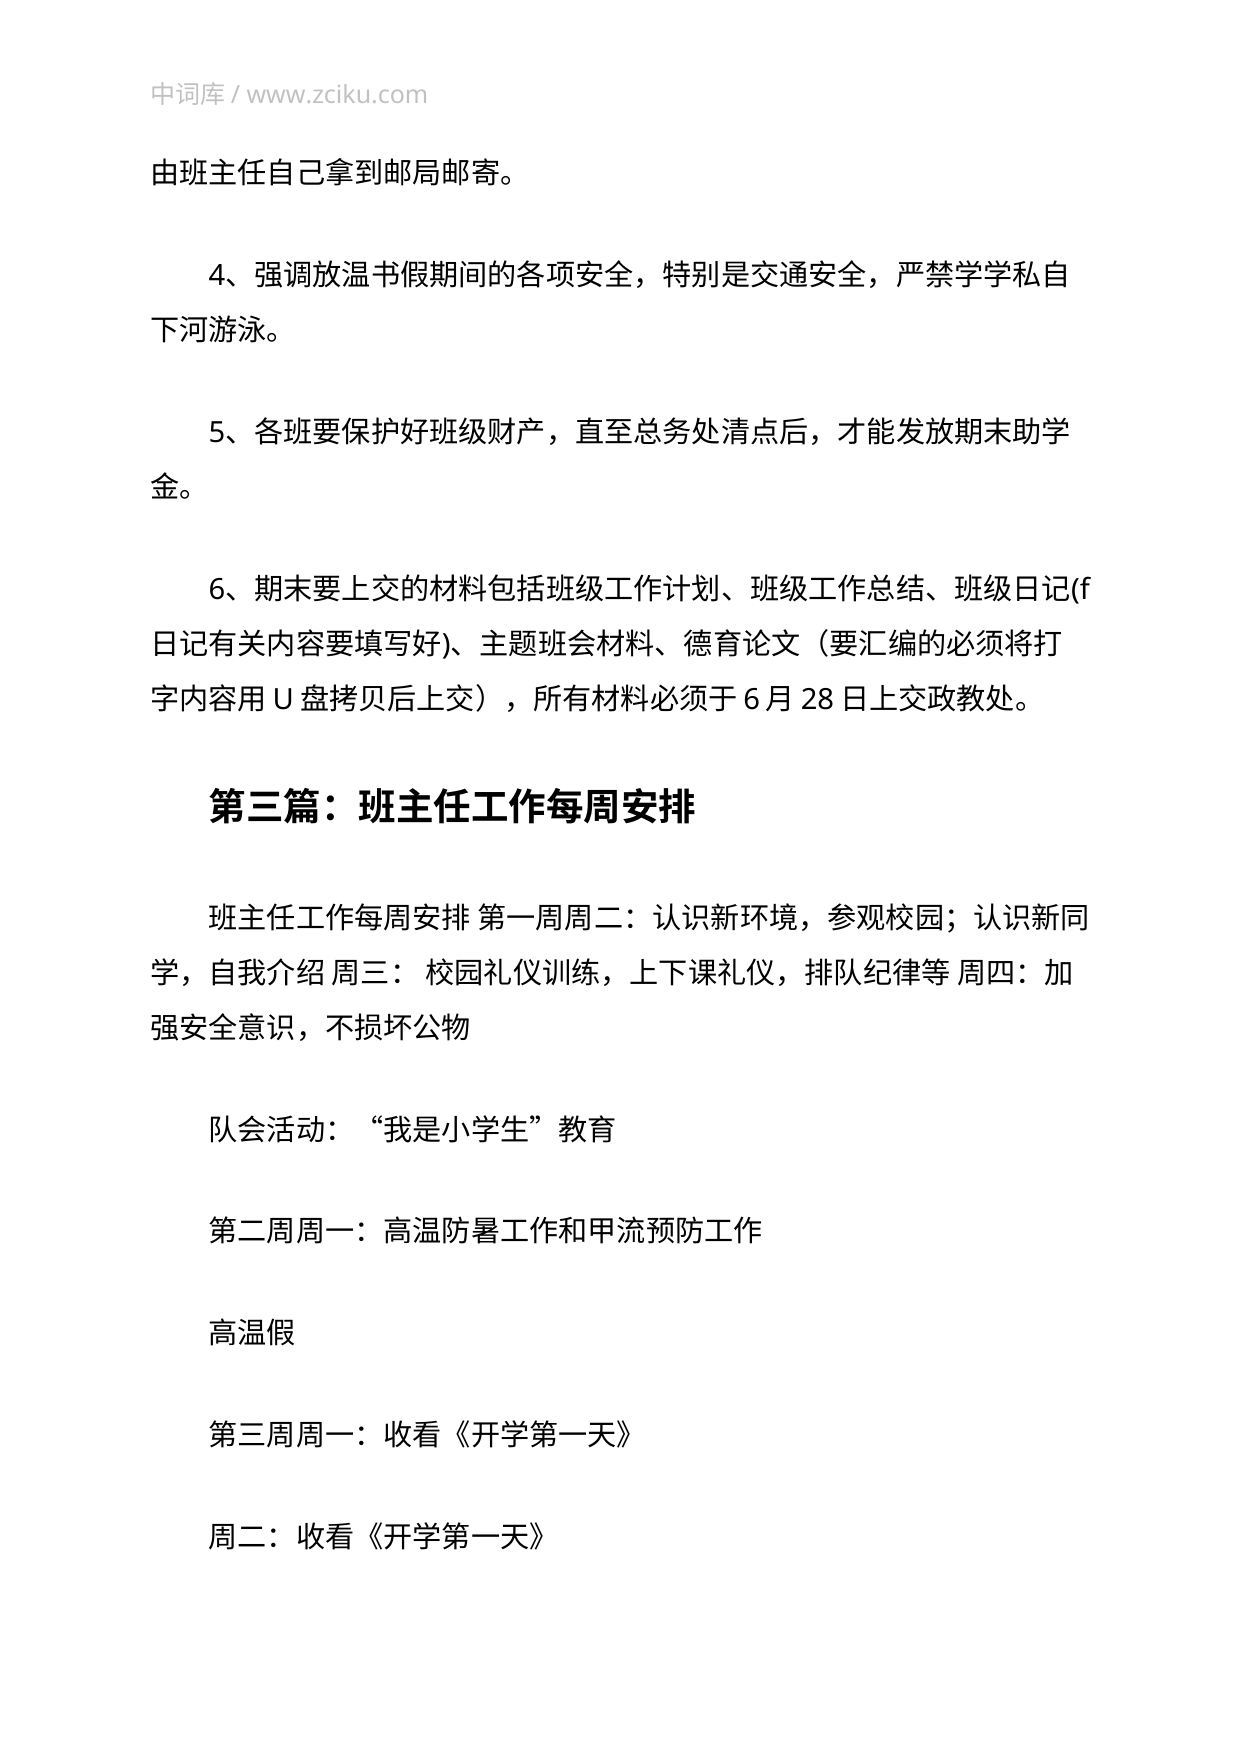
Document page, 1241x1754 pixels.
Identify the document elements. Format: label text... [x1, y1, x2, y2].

text 队会活动：“我是小学生”教育 [150, 1106, 1090, 1148]
text 6、期末要上交的材料包括班级工作计划、班级工作总结、班级日记(f日记有关内容要填写好)、主题班会材料、德育论文（要汇编的必须将打字内容用U盘拷贝后上交），所有材料必须于6月28日上交政教处。 [150, 565, 1090, 718]
text 第二周周一：高温防暑工作和甲流预防工作 [150, 1208, 1090, 1250]
text 5、各班要保护好班级财产，直至总务处清点后，才能发放期末助学金。 [150, 408, 1090, 506]
text 4、强调放温书假期间的各项安全，特别是交通安全，严禁学学私自下河游泳。 [150, 252, 1090, 349]
text 班主任工作每周安排 第一周周二：认识新环境，参观校园；认识新同学，自我介绍 周三： 校园礼仪训练，上下课礼仪，排队纪律等 周四：加强安全意识，不损坏公物 [150, 895, 1090, 1047]
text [150, 150, 1090, 192]
text 第三篇：班主任工作每周安排 [150, 777, 1090, 832]
text 高温假 [150, 1310, 1090, 1352]
text 周二：收看《开学第一天》 [150, 1513, 1090, 1556]
text 第三周周一：收看《开学第一天》 [150, 1412, 1090, 1454]
